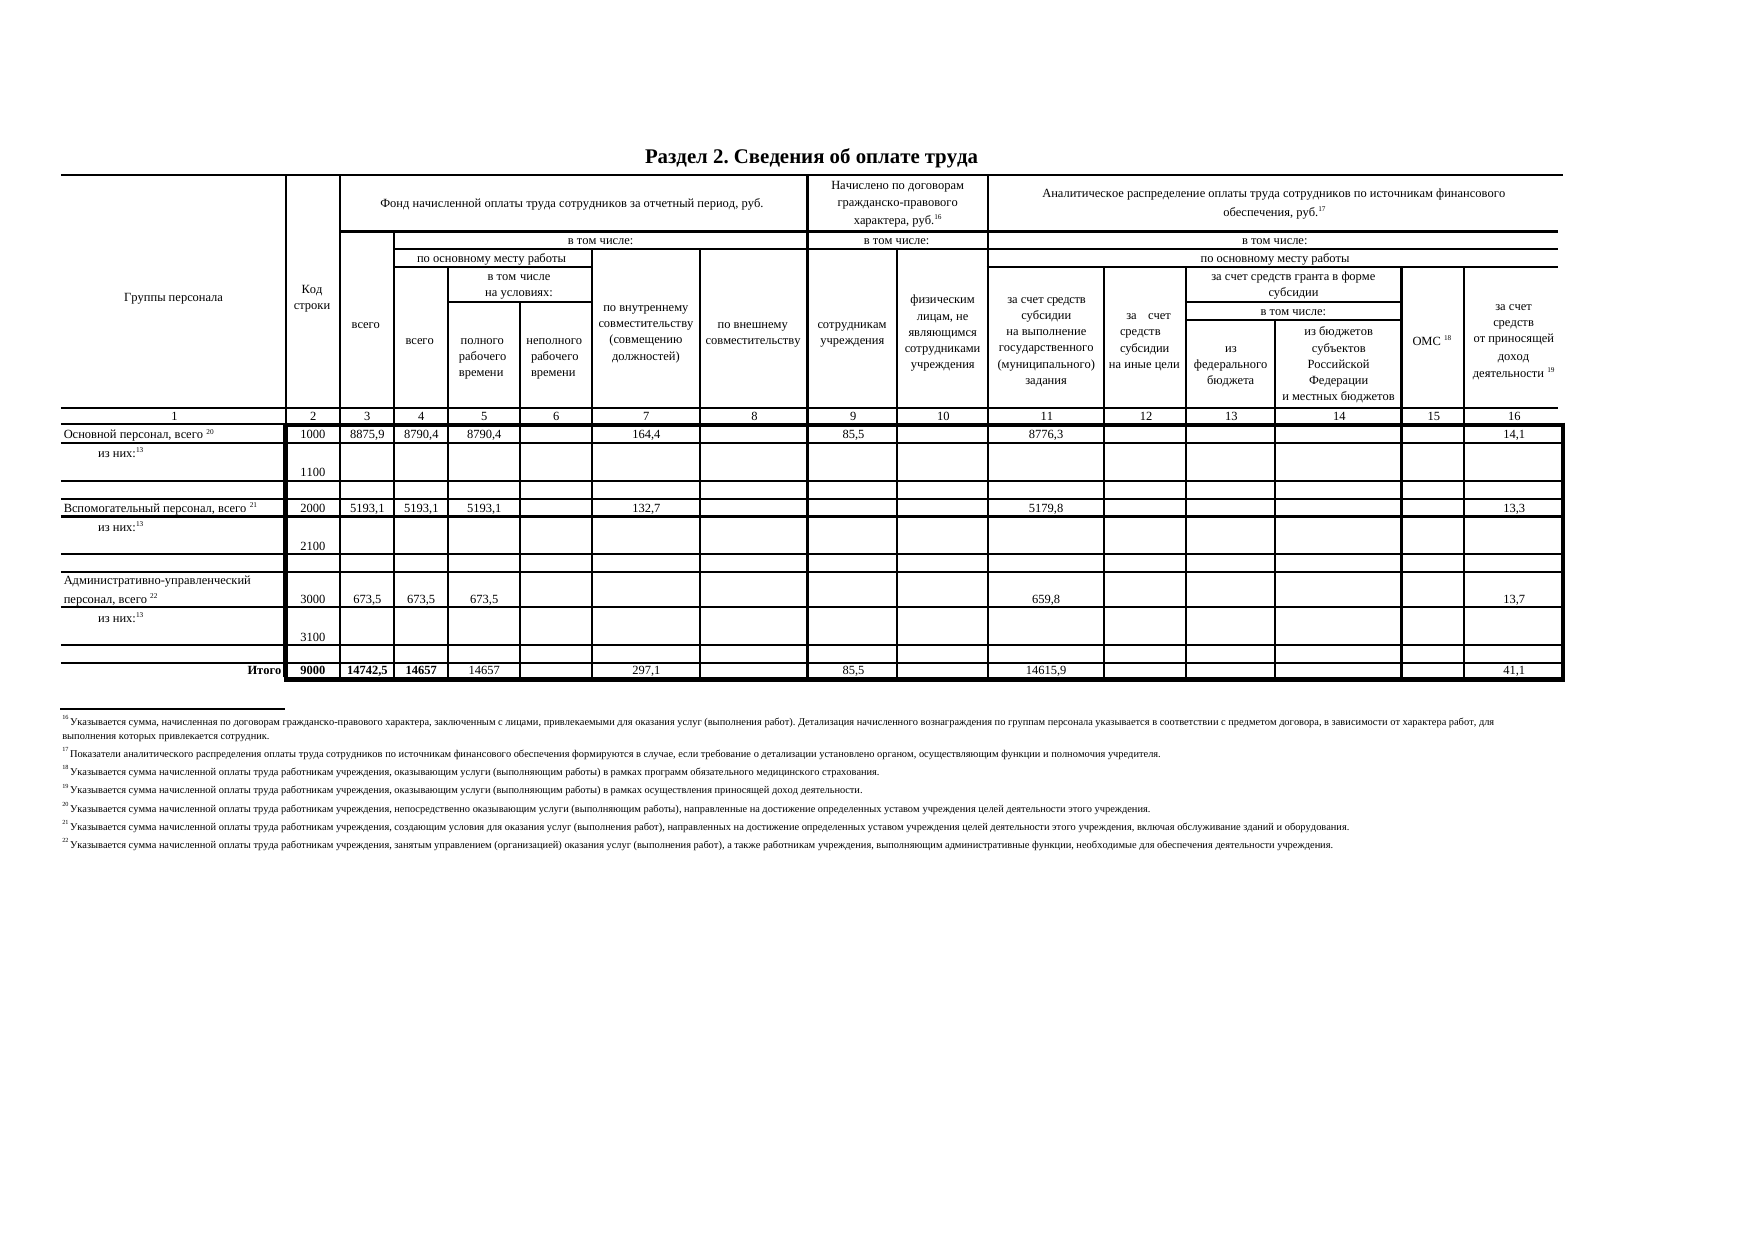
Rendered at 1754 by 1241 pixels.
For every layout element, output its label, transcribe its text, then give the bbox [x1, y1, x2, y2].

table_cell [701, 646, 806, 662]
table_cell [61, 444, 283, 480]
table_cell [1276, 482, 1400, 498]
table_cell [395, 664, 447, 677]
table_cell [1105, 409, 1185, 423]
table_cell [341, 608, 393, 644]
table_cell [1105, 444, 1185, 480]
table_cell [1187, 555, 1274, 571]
text 21 Указывается сумма начисленной оплаты труда работникам учреждения, создающим условия для оказания услуг (выполнения работ), направленных на достижение определенных уставом учреждения целей деятельности этого учреждения, включая обслуживание зданий и оборудования. [62, 818, 1729, 833]
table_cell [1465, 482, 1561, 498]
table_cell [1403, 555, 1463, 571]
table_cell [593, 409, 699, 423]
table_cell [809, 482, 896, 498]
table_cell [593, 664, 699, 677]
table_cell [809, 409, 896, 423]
text 16 Указывается сумма, начисленная по договорам гражданско-правового характера, заключенным с лицами, привлекаемыми для оказания услуг (выполнения работ). Детализация начисленного вознаграждения по группам персонала указывается в соответствии с предметом договора, в зависимости от характера работ, для выполнения которых привлекается сотрудник. [62, 704, 1523, 742]
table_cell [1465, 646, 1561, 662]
text Раздел 2. Сведения об оплате труда [645, 144, 1729, 168]
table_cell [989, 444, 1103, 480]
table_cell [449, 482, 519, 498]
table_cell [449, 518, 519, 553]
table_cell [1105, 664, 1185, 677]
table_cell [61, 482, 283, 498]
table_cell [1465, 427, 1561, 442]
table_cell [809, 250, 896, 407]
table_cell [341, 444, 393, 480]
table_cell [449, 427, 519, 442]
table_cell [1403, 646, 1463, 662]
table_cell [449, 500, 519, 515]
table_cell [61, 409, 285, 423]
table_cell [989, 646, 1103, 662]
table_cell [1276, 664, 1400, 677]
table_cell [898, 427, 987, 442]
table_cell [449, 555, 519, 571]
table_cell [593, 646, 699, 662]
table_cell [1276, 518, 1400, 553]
text 18 Указывается сумма начисленной оплаты труда работникам учреждения, оказывающим услуги (выполняющим работы) в рамках программ обязательного медицинского страхования. [62, 764, 1729, 778]
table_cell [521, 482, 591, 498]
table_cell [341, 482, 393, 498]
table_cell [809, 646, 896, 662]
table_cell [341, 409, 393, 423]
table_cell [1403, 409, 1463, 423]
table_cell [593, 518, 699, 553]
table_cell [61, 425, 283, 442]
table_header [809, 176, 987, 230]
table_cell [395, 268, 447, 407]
text 20 Указывается сумма начисленной оплаты труда работникам учреждения, непосредственно оказывающим услуги (выполняющим работы), направленные на достижение определенных уставом учреждения целей деятельности этого учреждения. [62, 800, 1729, 814]
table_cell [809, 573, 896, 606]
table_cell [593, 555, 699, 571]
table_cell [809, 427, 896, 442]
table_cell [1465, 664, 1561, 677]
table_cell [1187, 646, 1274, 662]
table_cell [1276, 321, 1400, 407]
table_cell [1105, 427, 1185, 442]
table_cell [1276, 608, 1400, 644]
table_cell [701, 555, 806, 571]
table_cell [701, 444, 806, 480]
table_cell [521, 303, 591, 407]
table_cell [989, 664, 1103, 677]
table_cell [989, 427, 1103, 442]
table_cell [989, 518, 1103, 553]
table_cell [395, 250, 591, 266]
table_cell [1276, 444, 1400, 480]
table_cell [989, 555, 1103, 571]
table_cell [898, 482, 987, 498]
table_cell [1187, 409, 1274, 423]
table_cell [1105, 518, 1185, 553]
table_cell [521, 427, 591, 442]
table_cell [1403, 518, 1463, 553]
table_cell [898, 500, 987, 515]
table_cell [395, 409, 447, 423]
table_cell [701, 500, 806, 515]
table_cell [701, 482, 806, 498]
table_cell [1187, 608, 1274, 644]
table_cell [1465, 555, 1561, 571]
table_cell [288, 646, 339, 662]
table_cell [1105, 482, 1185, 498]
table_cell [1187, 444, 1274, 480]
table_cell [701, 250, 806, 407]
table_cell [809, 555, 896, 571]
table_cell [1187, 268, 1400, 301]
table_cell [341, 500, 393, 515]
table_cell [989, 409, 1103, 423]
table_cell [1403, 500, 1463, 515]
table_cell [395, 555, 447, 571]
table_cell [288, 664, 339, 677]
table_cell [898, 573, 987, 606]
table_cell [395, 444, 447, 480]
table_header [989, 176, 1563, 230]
text 19 Указывается сумма начисленной оплаты труда работникам учреждения, оказывающим услуги (выполняющим работы) в рамках осуществления приносящей доход деятельности. [62, 782, 1729, 796]
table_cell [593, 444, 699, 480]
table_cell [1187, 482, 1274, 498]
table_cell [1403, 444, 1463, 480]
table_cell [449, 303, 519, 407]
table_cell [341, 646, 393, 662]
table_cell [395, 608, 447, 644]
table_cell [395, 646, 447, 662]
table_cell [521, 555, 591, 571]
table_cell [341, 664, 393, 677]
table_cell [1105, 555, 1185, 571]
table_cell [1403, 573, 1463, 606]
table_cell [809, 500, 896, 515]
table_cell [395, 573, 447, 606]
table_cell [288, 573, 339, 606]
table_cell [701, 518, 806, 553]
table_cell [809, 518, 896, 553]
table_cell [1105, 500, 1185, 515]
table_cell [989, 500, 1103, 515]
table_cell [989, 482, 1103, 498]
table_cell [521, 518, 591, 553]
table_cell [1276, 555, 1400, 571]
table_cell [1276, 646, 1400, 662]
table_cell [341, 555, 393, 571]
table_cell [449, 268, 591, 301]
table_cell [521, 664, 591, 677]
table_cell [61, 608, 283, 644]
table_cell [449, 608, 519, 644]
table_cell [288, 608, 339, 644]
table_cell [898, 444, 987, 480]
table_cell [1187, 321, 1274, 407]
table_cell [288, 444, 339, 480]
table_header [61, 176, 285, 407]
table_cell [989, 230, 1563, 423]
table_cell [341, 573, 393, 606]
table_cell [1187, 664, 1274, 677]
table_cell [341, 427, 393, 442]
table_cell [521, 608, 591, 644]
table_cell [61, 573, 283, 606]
text 22 Указывается сумма начисленной оплаты труда работникам учреждения, занятым управлением (организацией) оказания услуг (выполнения работ), а также работникам учреждения, выполняющим административные функции, необходимые для обеспечения деятельности учреждения. [62, 837, 1729, 851]
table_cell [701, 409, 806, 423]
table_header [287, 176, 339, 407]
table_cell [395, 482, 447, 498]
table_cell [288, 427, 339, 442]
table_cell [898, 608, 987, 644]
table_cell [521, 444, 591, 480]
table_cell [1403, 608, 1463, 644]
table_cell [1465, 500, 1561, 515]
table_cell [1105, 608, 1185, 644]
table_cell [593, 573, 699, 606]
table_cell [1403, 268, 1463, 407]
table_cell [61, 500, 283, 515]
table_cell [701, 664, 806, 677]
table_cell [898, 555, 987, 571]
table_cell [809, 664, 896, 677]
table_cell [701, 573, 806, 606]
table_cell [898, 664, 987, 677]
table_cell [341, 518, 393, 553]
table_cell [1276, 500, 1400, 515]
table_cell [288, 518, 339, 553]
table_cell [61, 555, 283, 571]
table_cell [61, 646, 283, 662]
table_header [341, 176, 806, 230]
text 17 Показатели аналитического распределения оплаты труда сотрудников по источникам финансового обеспечения формируются в случае, если требование о детализации установлено органом, осуществляющим функции и полномочия учредителя. [62, 746, 1729, 760]
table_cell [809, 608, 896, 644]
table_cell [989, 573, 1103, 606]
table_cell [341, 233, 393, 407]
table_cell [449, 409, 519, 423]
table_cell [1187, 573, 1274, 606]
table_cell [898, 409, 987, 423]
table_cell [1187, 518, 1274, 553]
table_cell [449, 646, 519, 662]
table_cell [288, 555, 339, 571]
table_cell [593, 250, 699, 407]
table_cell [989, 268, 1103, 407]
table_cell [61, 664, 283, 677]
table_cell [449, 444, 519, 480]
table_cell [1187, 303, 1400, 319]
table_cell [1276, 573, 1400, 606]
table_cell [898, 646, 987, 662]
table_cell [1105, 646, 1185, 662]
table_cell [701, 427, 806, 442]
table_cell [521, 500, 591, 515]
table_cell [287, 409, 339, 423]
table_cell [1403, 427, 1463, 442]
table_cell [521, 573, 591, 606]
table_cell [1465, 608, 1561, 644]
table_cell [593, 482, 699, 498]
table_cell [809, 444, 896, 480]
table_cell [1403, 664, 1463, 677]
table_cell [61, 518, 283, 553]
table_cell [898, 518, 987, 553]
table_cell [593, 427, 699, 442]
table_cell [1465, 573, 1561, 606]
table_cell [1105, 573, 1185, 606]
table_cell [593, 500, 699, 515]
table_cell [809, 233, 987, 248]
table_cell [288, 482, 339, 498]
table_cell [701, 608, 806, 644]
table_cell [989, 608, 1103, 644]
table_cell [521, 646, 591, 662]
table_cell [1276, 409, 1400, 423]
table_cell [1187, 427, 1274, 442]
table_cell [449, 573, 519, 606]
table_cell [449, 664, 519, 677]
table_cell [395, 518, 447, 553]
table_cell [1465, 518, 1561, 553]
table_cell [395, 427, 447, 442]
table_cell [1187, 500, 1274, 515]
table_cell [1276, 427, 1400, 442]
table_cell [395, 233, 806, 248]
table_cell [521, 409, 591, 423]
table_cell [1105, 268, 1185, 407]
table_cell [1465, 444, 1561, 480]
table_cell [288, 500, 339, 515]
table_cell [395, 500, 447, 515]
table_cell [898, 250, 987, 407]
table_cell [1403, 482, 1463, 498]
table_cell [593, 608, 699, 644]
